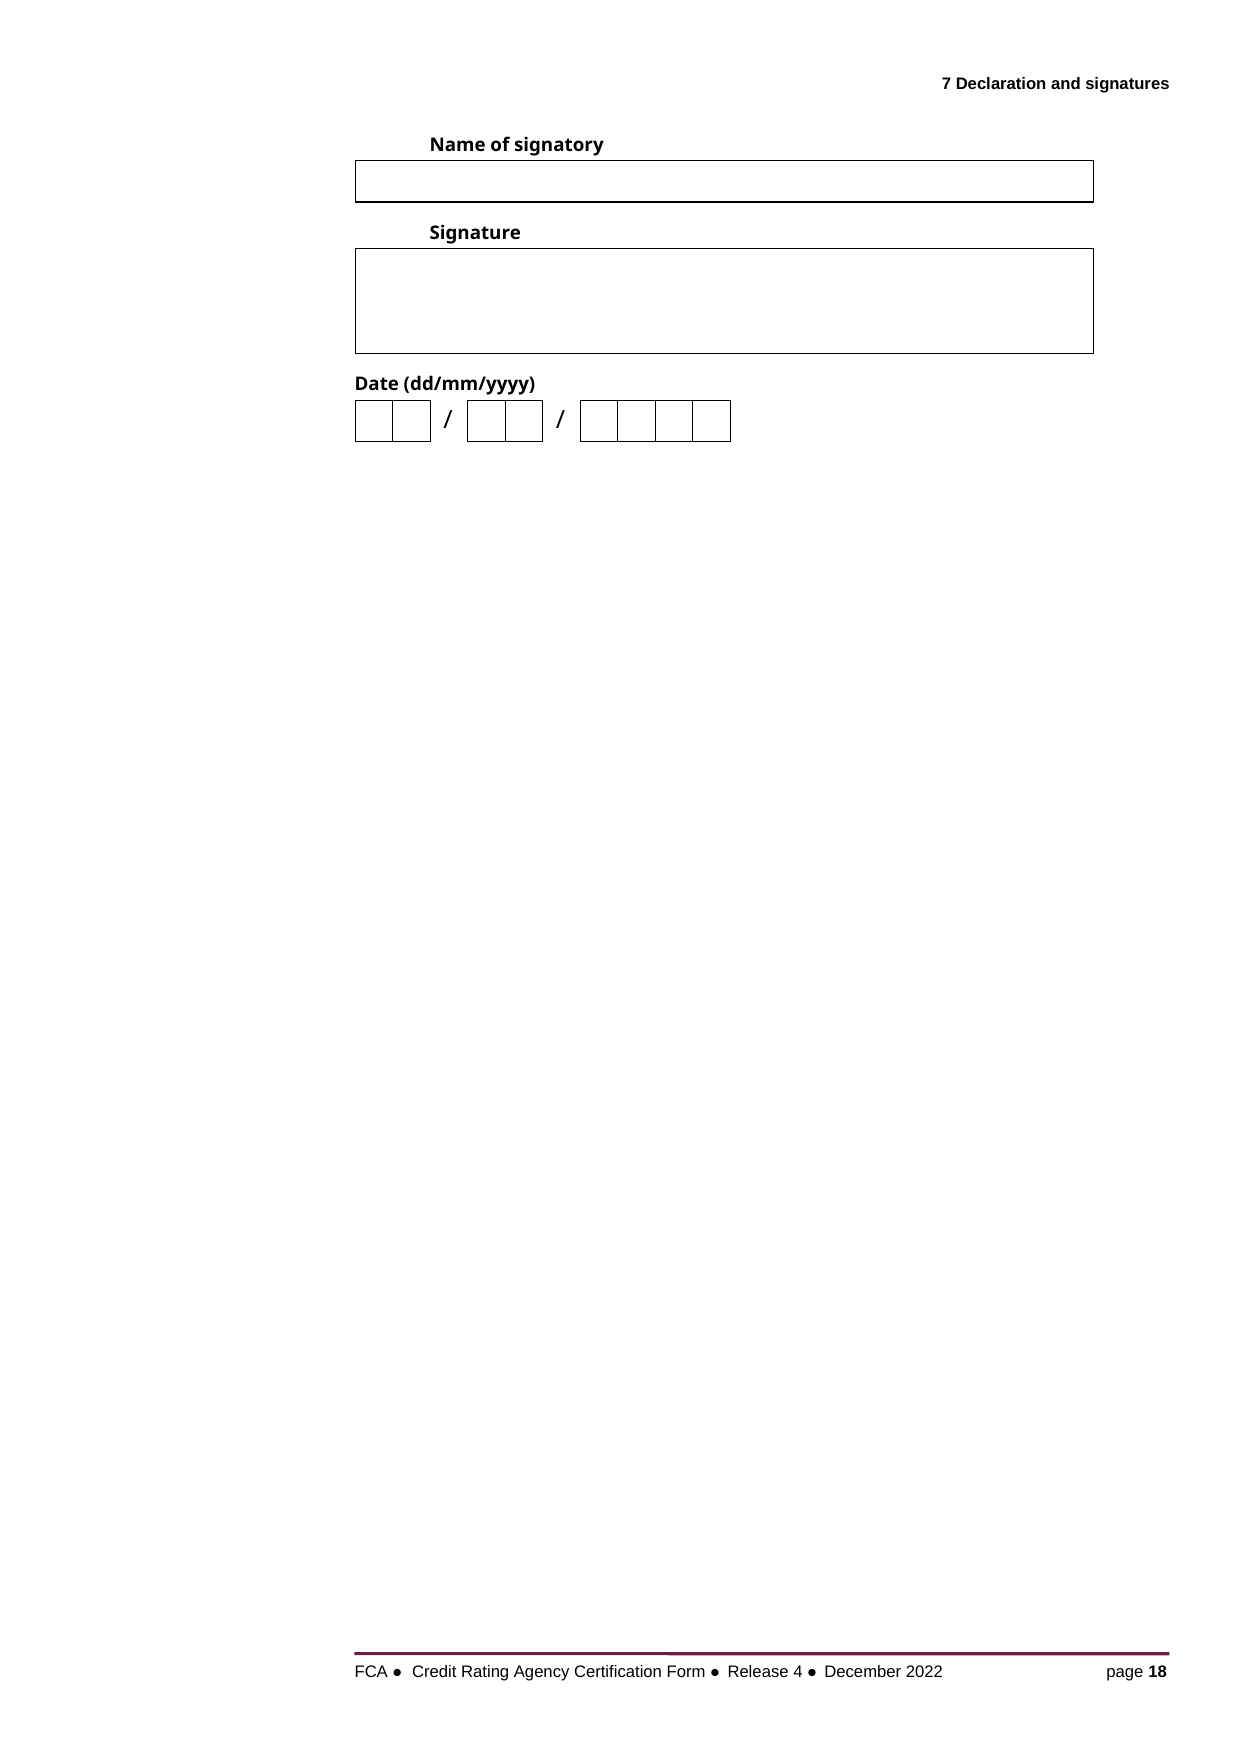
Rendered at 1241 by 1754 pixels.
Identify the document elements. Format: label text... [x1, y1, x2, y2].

table_header [356, 249, 1093, 353]
table_header [393, 401, 430, 441]
table_header [356, 401, 392, 441]
table_header [656, 401, 692, 441]
table_header [506, 401, 542, 441]
table_header [581, 401, 617, 441]
table_header [618, 401, 655, 441]
table_header [693, 401, 730, 441]
text Date (dd/mm/yyyy) [295, 372, 1093, 395]
text Name of signatory [370, 133, 1123, 156]
table_header / [431, 400, 467, 441]
table_header [468, 401, 505, 441]
table_header / [543, 400, 580, 441]
text Signature [370, 221, 1123, 244]
table_header [356, 161, 1093, 201]
